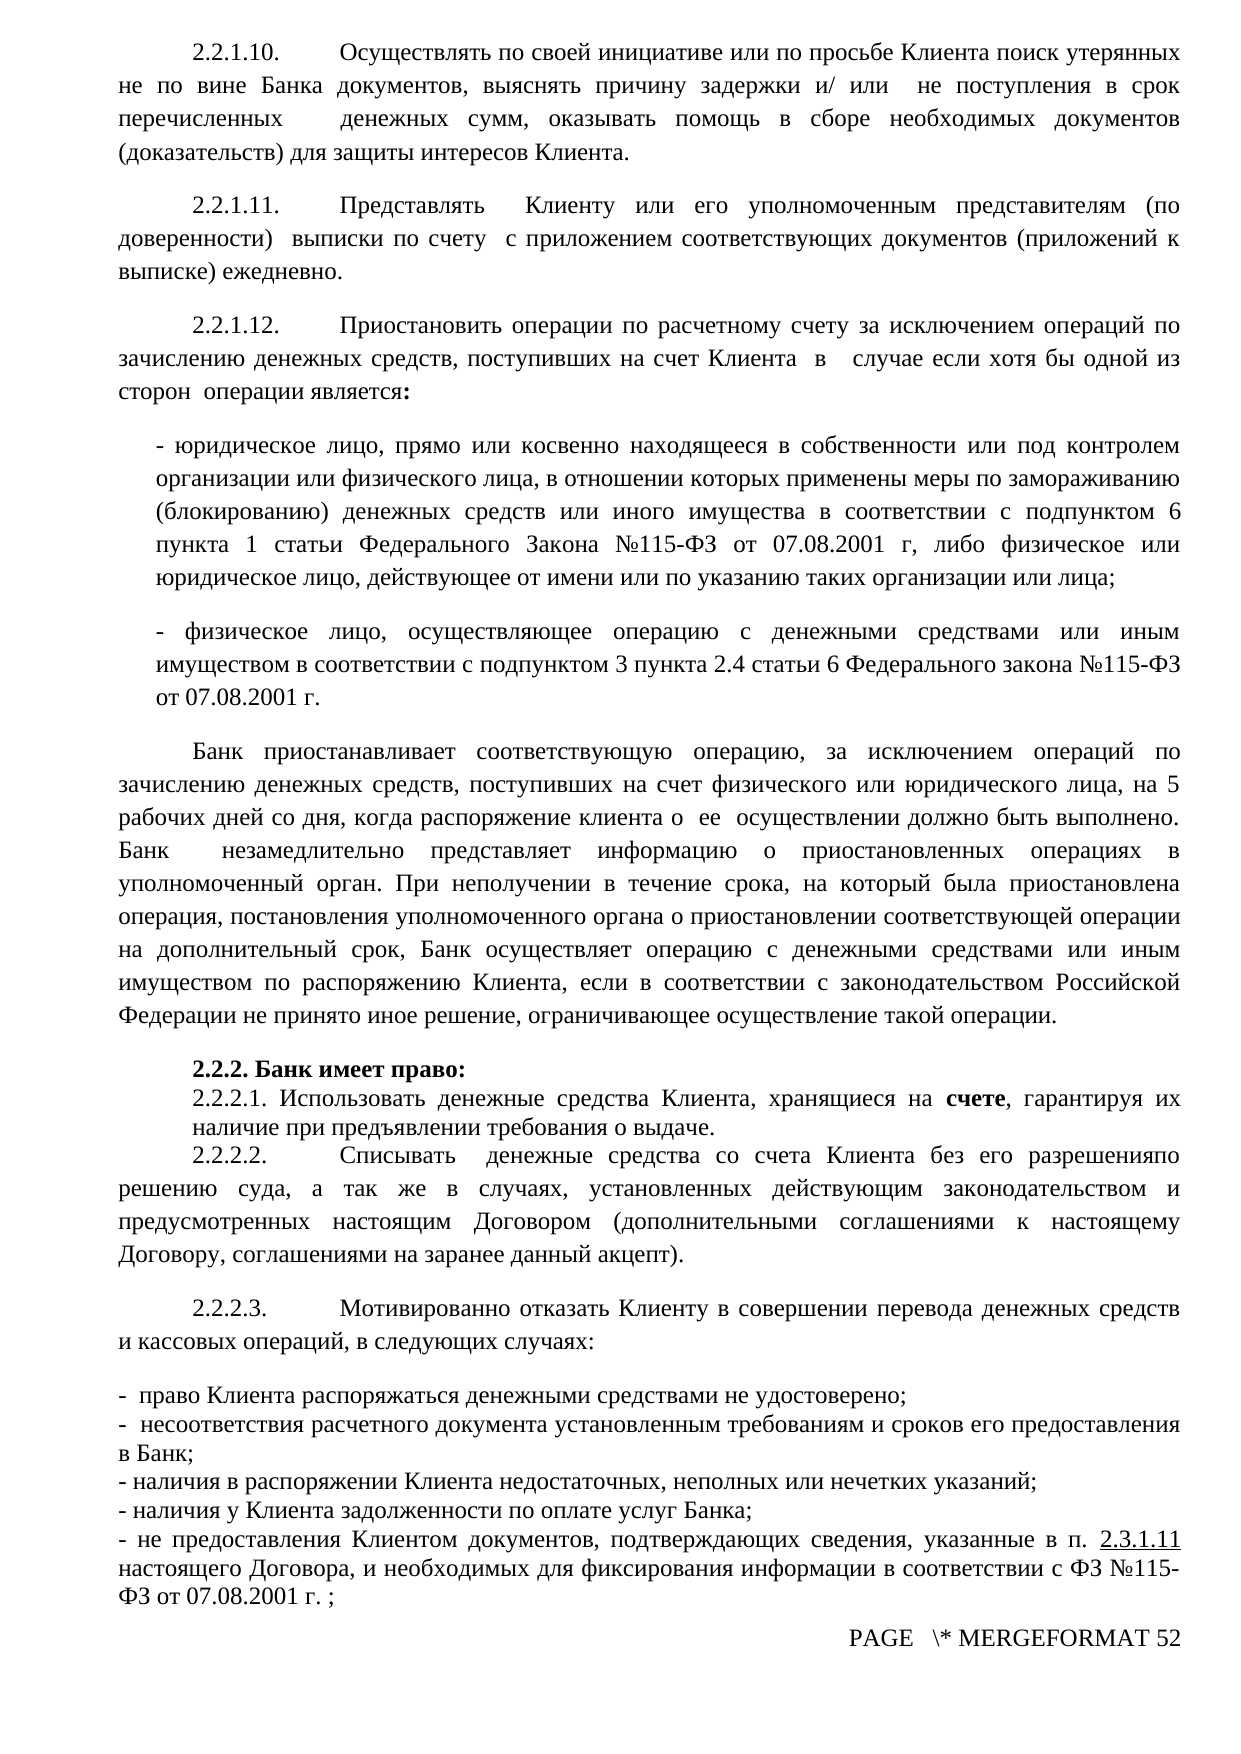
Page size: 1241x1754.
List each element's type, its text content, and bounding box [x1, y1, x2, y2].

text - несоответствия расчетного документа установленным требованиям и сроков его предоставления в Банк; [118, 1409, 1181, 1466]
text - наличия в распоряжении Клиента недостаточных, неполных или нечетких указаний; [118, 1466, 1181, 1495]
text - наличия у Клиента задолженности по оплате услуг Банка; [118, 1495, 1181, 1524]
text - юридическое лицо, прямо или косвенно находящееся в собственности или под контролем организации или физического лица, в отношении которых применены меры по замораживанию (блокированию) денежных средств или иного имущества в соответствии с подпунктом 6 пункта 1 статьи Федерального Закона №115-ФЗ от 07.08.2001 г, либо физическое или юридическое лицо, действующее от имени или по указанию таких организации или лица; [156, 430, 1181, 591]
list Представлять Клиенту или его уполномоченным представителям (по доверенности) выписки по счету с приложением соответствующих документов (приложений к выписке) ежедневно. [118, 190, 1181, 285]
text - физическое лицо, осуществляющее операцию с денежными средствами или иным имуществом в соответствии с подпунктом 3 пункта 2.4 статьи 6 Федерального закона №115-ФЗ от 07.08.2001 г. [156, 616, 1181, 711]
list Мотивированно отказать Клиенту в совершении перевода денежных средств и кассовых операций, в следующих случаях: [118, 1293, 1181, 1355]
list Осуществлять по своей инициативе или по просьбе Клиента поиск утерянных не по вине Банка документов, выяснять причину задержки и/ или не поступления в срок перечисленных денежных сумм, оказывать помощь в сборе необходимых документов (доказательств) для защиты интересов Клиента. [118, 37, 1181, 165]
text - не предоставления Клиентом документов, подтверждающих сведения, указанные в п. 2.3.1.11 настоящего Договора, и необходимых для фиксирования информации в соответствии с ФЗ №115-ФЗ от 07.08.2001 г. ; [118, 1524, 1181, 1610]
text 2.2.2. Банк имеет право: [156, 1054, 1181, 1083]
list Приостановить операции по расчетному счету за исключением операций по зачислению денежных средств, поступивших на счет Клиента в случае если хотя бы одной из сторон операции является: [118, 310, 1181, 405]
text 2.2.2.1. Использовать денежные средства Клиента, хранящиеся на счете, гарантируя их наличие при предъявлении требования о выдаче. [192, 1083, 1181, 1140]
text Банк приостанавливает соответствующую операцию, за исключением операций по зачислению денежных средств, поступивших на счет физического или юридического лица, на 5 рабочих дней со дня, когда распоряжение клиента о ее осуществлении должно быть выполнено. Банк незамедлительно представляет информацию о приостановленных операциях в уполномоченный орган. При неполучении в течение срока, на который была приостановлена операция, постановления уполномоченного органа о приостановлении соответствующей операции на дополнительный срок, Банк осуществляет операцию с денежными средствами или иным имуществом по распоряжению Клиента, если в соответствии с законодательством Российской Федерации не принято иное решение, ограничивающее осуществление такой операции. [118, 736, 1181, 1029]
text - право Клиента распоряжаться денежными средствами не удостоверено; [118, 1380, 1181, 1409]
list Списывать денежные средства со счета Клиента без его разрешенияпо решению суда, а так же в случаях, установленных действующим законодательством и предусмотренных настоящим Договором (дополнительными соглашениями к настоящему Договору, соглашениями на заранее данный акцепт). [118, 1140, 1181, 1268]
